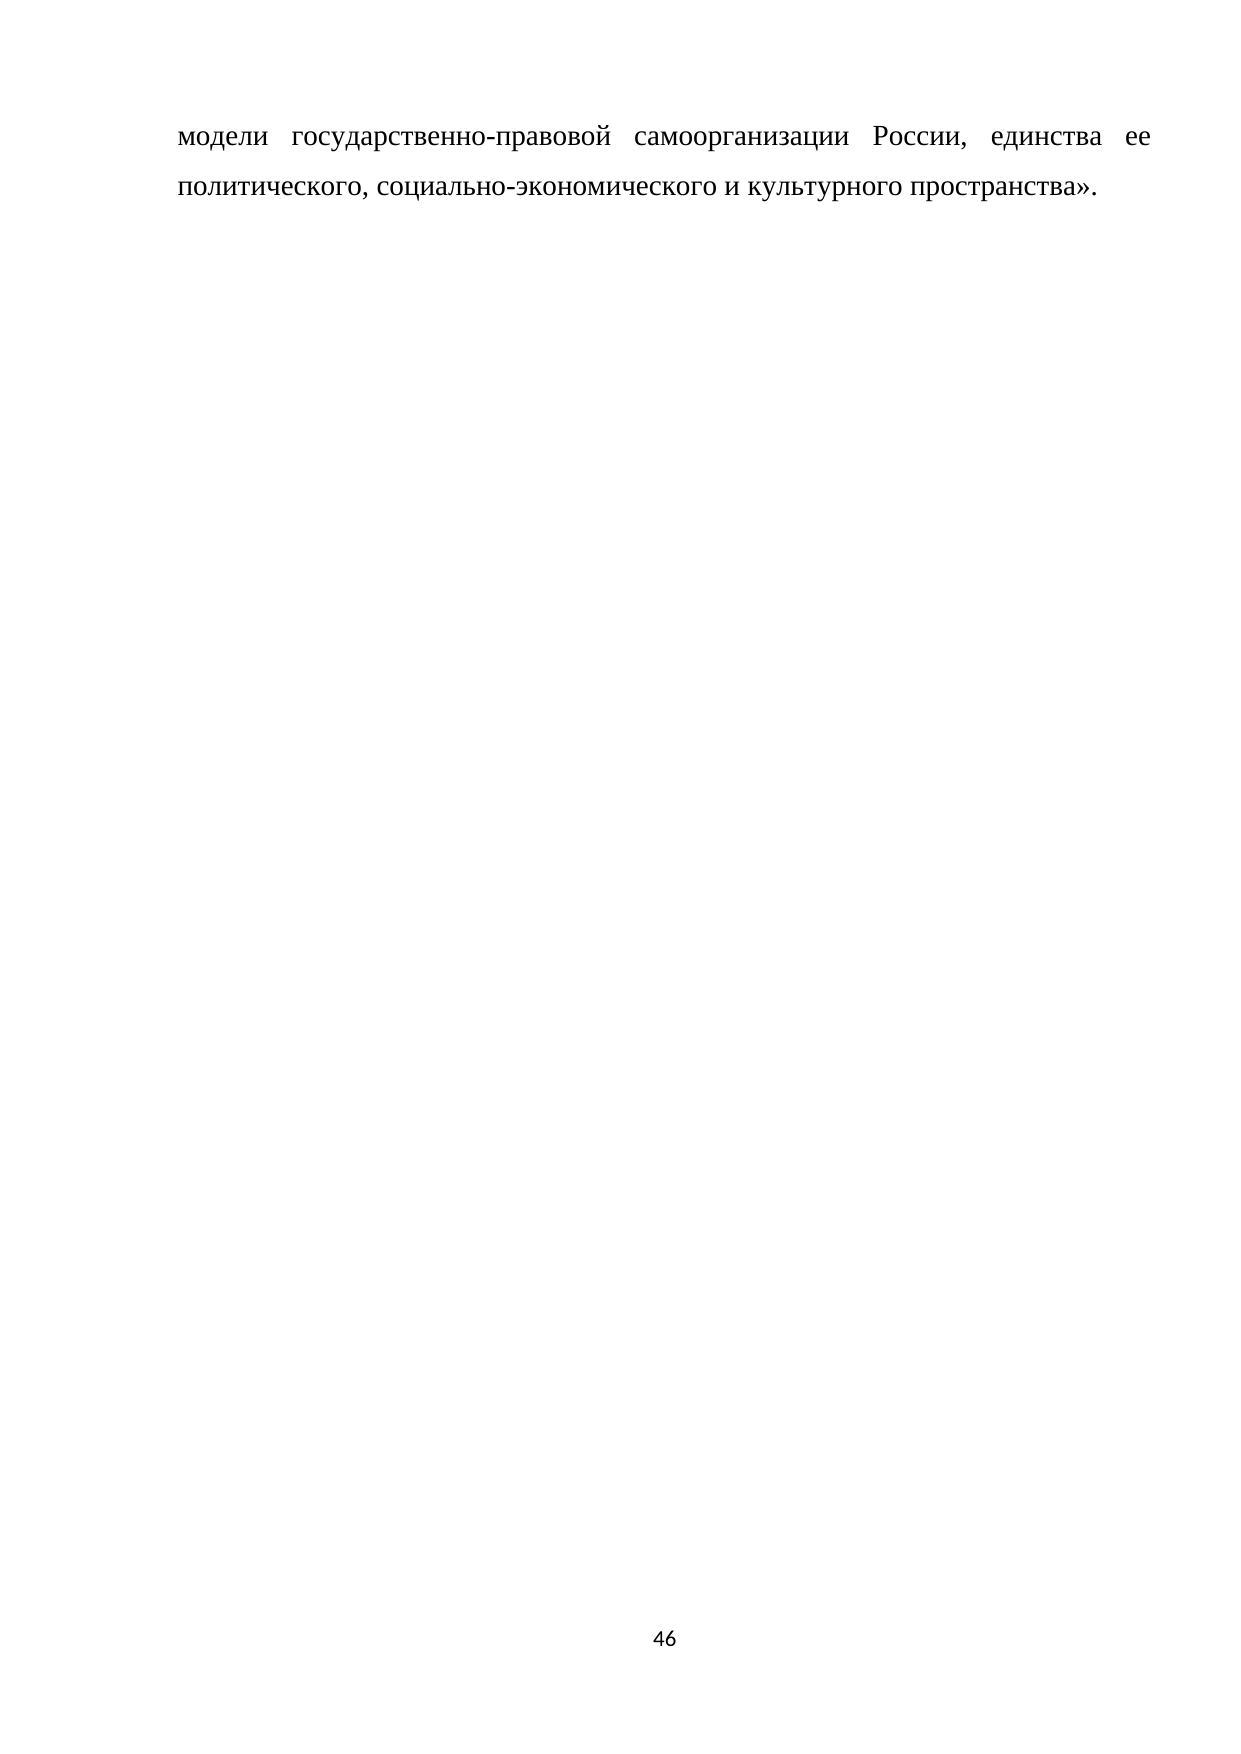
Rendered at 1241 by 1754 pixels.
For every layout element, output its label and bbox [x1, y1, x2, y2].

text [177, 118, 1152, 202]
